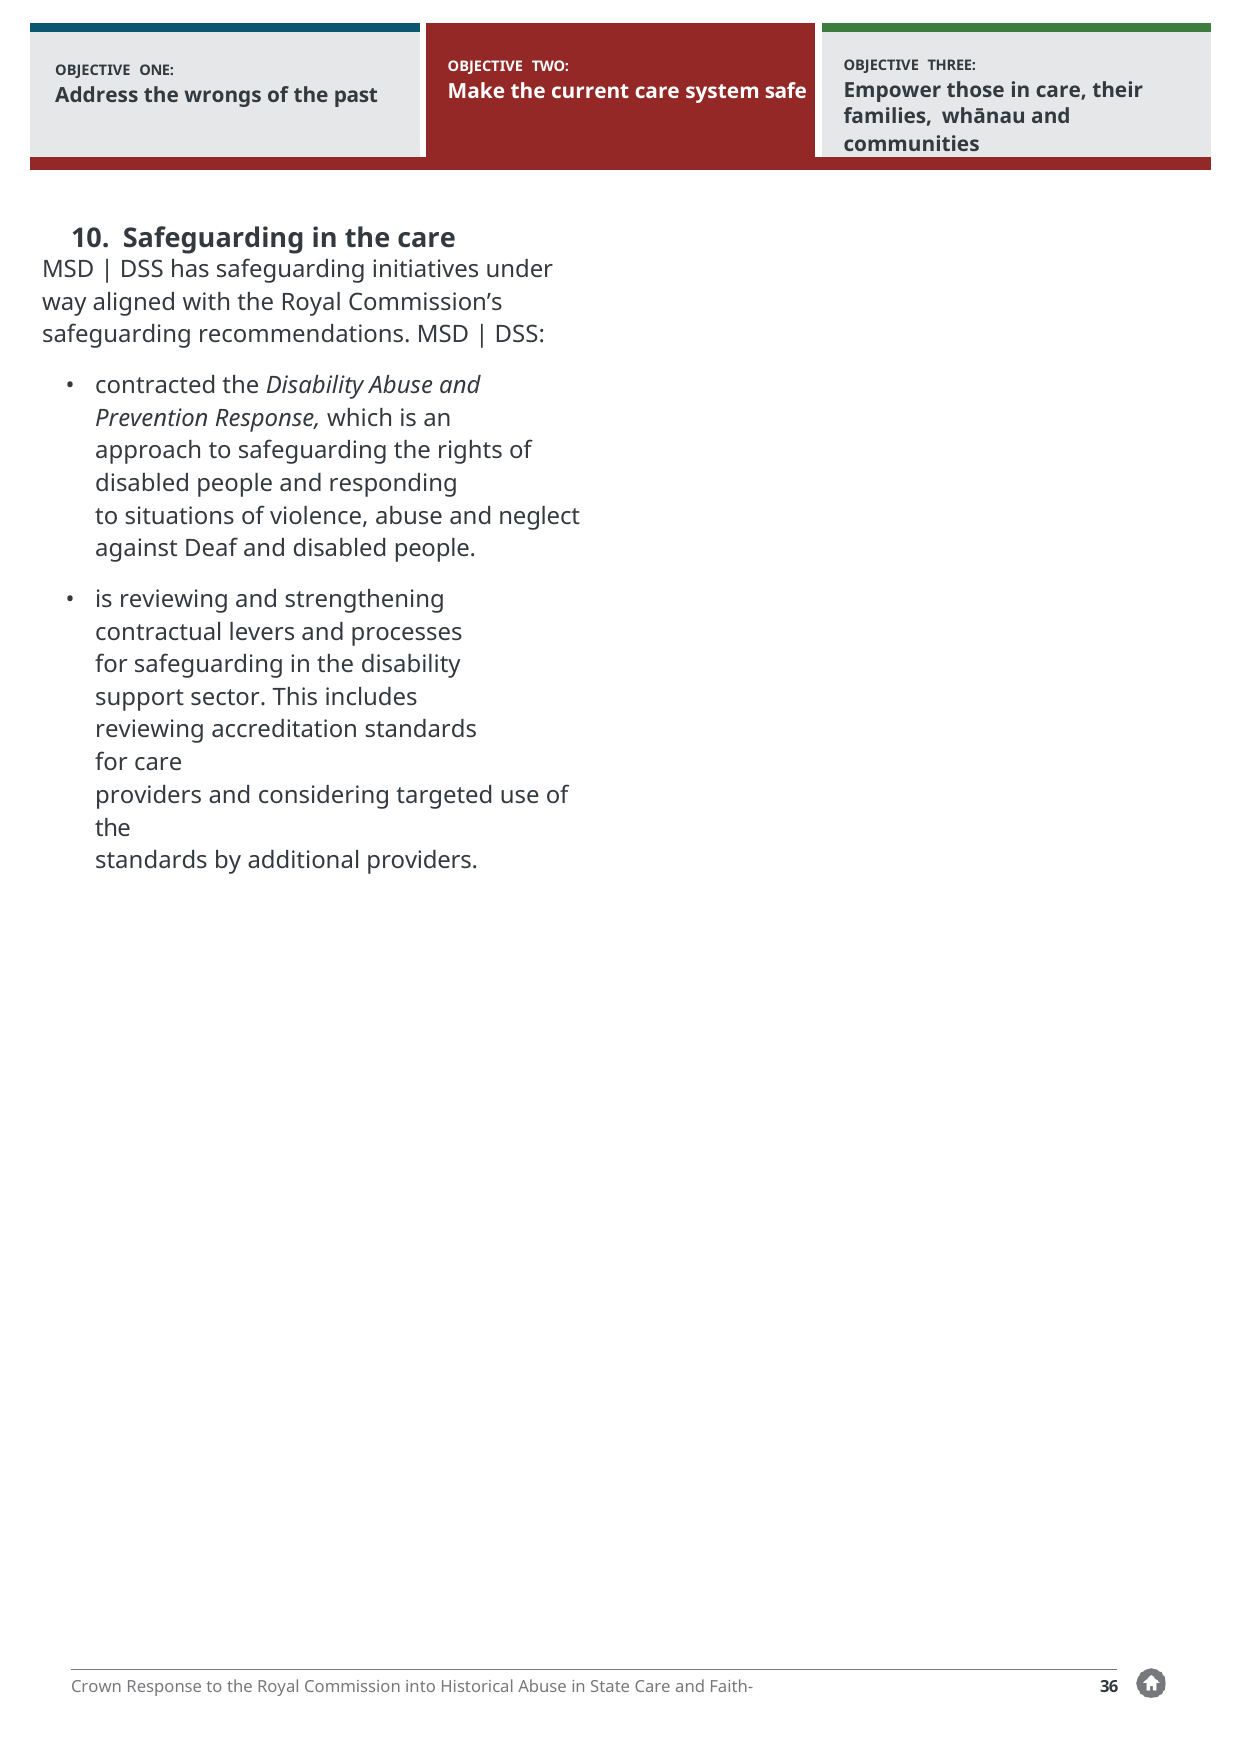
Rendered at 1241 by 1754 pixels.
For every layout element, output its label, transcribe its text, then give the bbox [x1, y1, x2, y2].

text to situations of violence, abuse and neglect [95, 498, 603, 531]
text against Deaf and disabled people. [95, 531, 603, 564]
list contracted the Disability Abuse and Prevention Response, which is an approach to safeguarding the rights of disabled people and responding [65, 368, 541, 498]
text standards by additional providers. [95, 843, 603, 876]
text MSD | DSS has safeguarding initiatives under way aligned with the Royal Commission’s safeguarding recommendations. MSD | DSS: [42, 252, 573, 350]
text providers and considering targeted use of the [95, 778, 603, 843]
picture [1136, 1668, 1166, 1698]
list is reviewing and strengthening contractual levers and processes for safeguarding in the disability support sector. This includes reviewing accreditation standards for care [65, 582, 491, 777]
